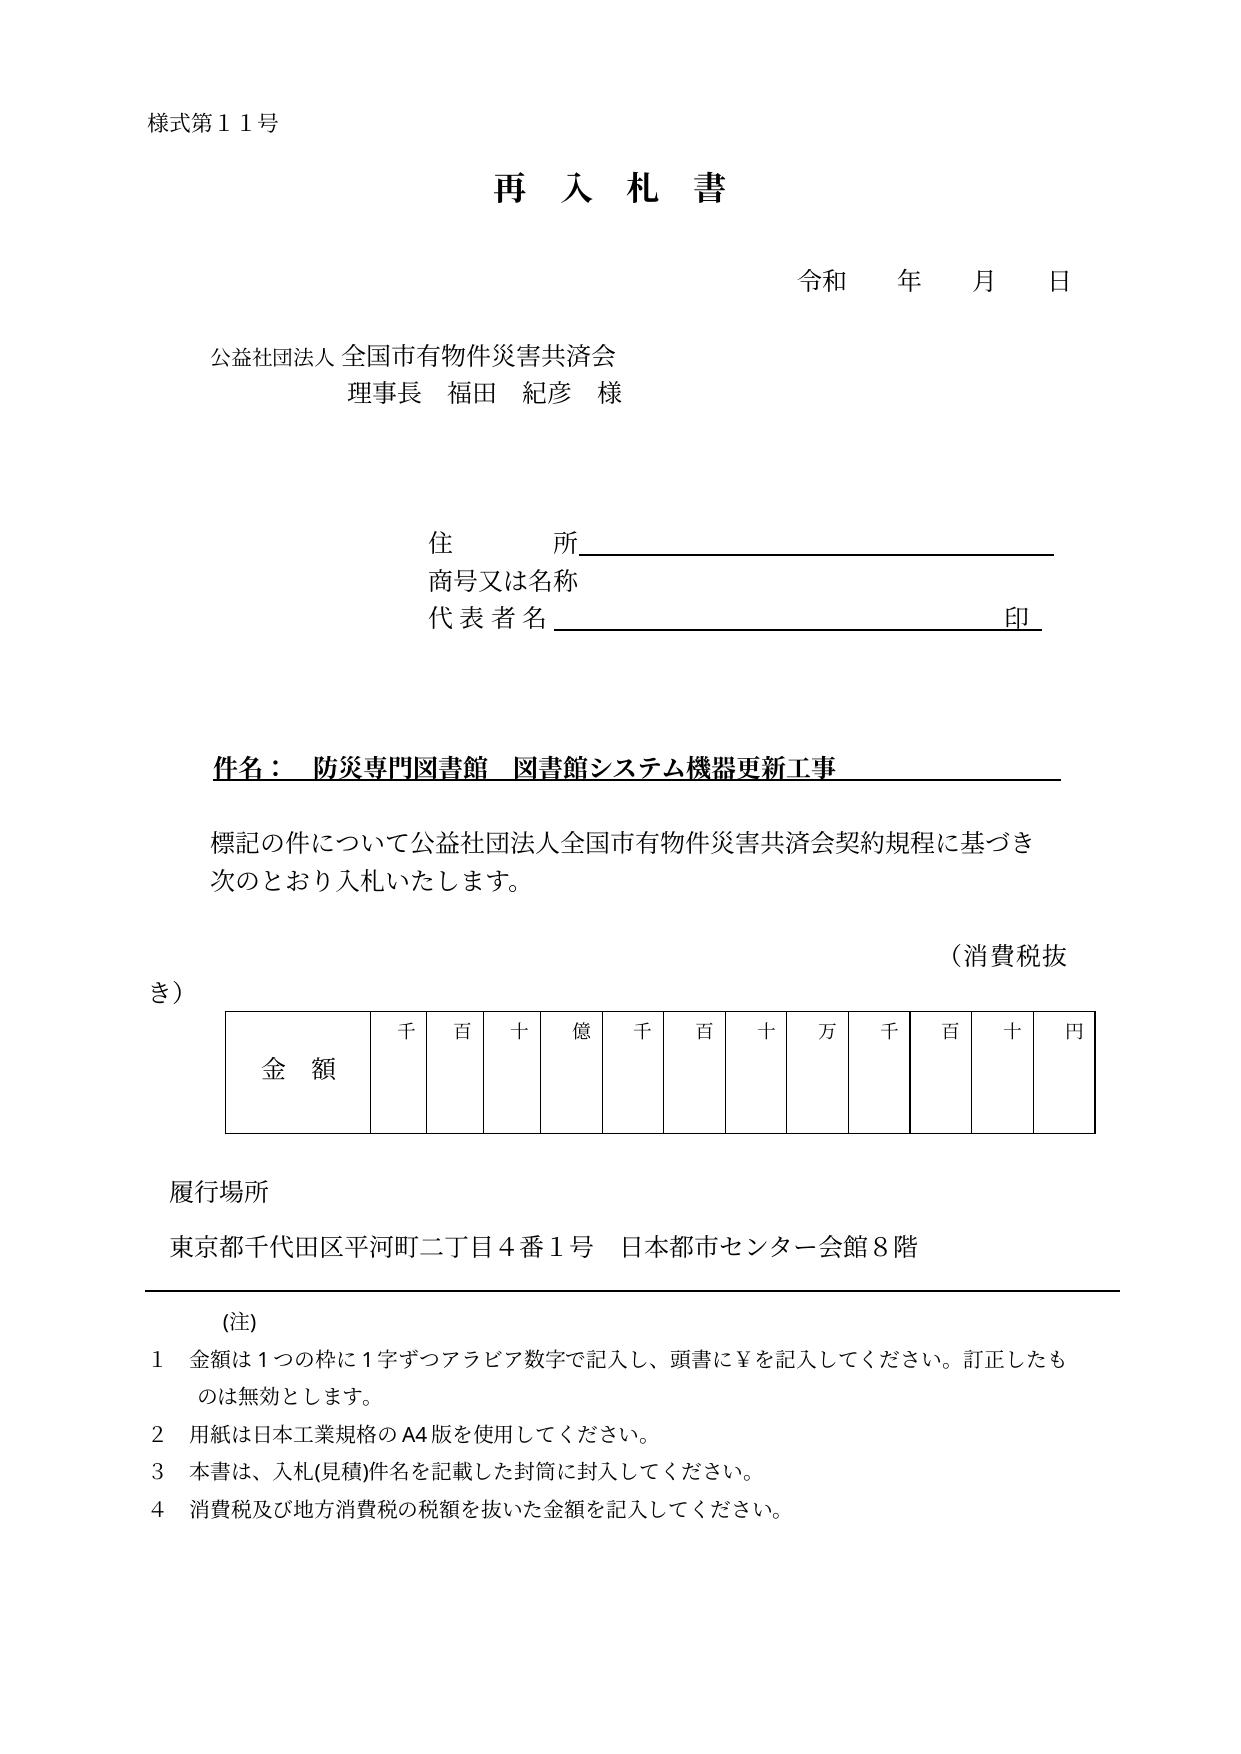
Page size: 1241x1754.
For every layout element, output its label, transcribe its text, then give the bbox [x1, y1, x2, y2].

text 公益社団法人 全国市有物件災害共済会 [148, 336, 1072, 373]
text ３ 本書は、入札(見積)件名を記載した封筒に封入してください。 [148, 1452, 1072, 1489]
text 住 所 [148, 523, 1072, 561]
text (注) [223, 1302, 1072, 1339]
table_header 万 [787, 1012, 848, 1133]
text ２ 用紙は日本工業規格のA4版を使用してください。 [148, 1414, 1072, 1452]
text 再 入 札 書 [148, 148, 1072, 223]
table_header 億 [541, 1012, 602, 1133]
table_header 百 [427, 1012, 483, 1133]
table_header 百 [911, 1012, 971, 1133]
table_header 金 額 [226, 1012, 370, 1133]
table_header 千 [603, 1012, 663, 1133]
table_header 十 [484, 1012, 540, 1133]
text ４ 消費税及び地方消費税の税額を抜いた金額を記入してください。 [148, 1489, 1072, 1527]
table_header 円 [1034, 1012, 1094, 1133]
text 標記の件について公益社団法人全国市有物件災害共済会契約規程に基づき 次のとおり入札いたします。 [211, 823, 1072, 898]
table_header 十 [972, 1012, 1033, 1133]
table_header 百 [664, 1012, 725, 1133]
table_header 千 [371, 1012, 426, 1133]
table_header 千 [849, 1012, 909, 1133]
text 令和 年 月 日 [148, 261, 1072, 298]
text （消費税抜き） [148, 936, 1072, 1011]
text 件名： 防災専門図書館 図書館システム機器更新工事 [213, 748, 1072, 786]
text 理事長 福田 紀彦 様 [148, 373, 1072, 411]
text 履行場所 [169, 1172, 1072, 1209]
table_header 十 [726, 1012, 786, 1133]
text 代 表 者 名 印 [148, 598, 1072, 636]
text 商号又は名称 [148, 561, 1072, 598]
text １ 金額は1つの枠に1字ずつアラビア数字で記入し、頭書に￥を記入してください。訂正したものは無効とします。 [148, 1339, 1072, 1414]
text 東京都千代田区平河町二丁目４番１号 日本都市センター会館８階 [169, 1227, 1072, 1264]
